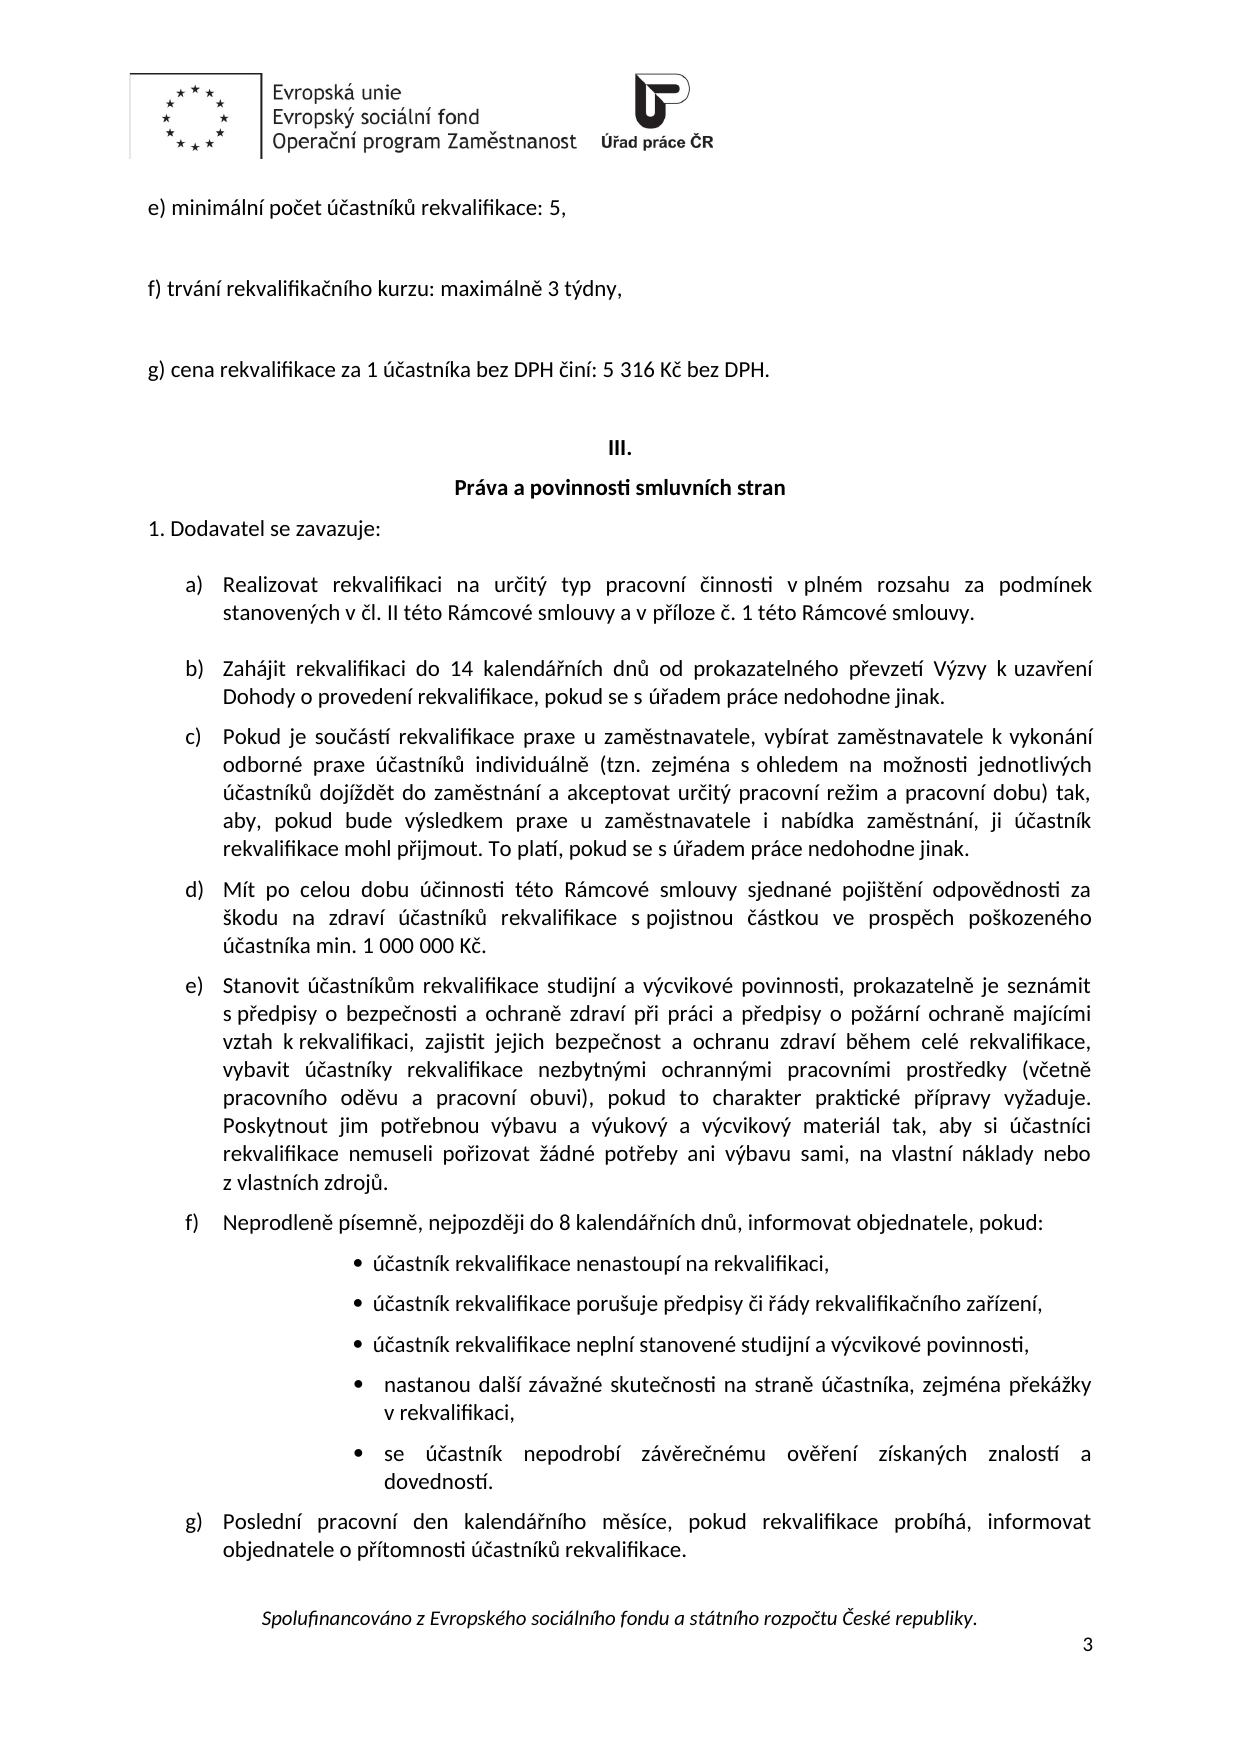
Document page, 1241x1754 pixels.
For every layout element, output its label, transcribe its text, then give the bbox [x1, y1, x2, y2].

list se účastník nepodrobí závěrečnému ověření získaných znalostí a dovedností. [354, 1439, 1093, 1495]
list Neprodleně písemně, nejpozději do 8 kalendářních dnů, informovat objednatele, pokud: [185, 1208, 1093, 1236]
picture [222, 123, 713, 144]
list Mít po celou dobu účinnosti této Rámcové smlouvy sjednané pojištění odpovědnosti za škodu na zdraví účastníků rekvalifikace s pojistnou částkou ve prospěch poškozeného účastníka min. 1 000 000 Kč. [185, 875, 1093, 959]
text e) minimální počet účastníků rekvalifikace: 5, [148, 193, 1093, 222]
list účastník rekvalifikace porušuje předpisy či řády rekvalifikačního zařízení, [354, 1289, 1093, 1317]
list Realizovat rekvalifikaci na určitý typ pracovní činnosti v plném rozsahu za podmínek stanovených v čl. II této Rámcové smlouvy a v příloze č. 1 této Rámcové smlouvy. [185, 570, 1093, 626]
list účastník rekvalifikace neplní stanovené studijní a výcvikové povinnosti, [354, 1330, 1093, 1358]
subtitle Práva a povinnosti smluvních stran [148, 473, 1093, 501]
text g) cena rekvalifikace za 1 účastníka bez DPH činí: 5 316 Kč bez DPH. [148, 356, 1093, 384]
list účastník rekvalifikace nenastoupí na rekvalifikaci, [354, 1249, 1093, 1277]
text f) trvání rekvalifikačního kurzu: maximálně 3 týdny, [148, 274, 1093, 303]
list nastanou další závažné skutečnosti na straně účastníka, zejména překážky v rekvalifikaci, [354, 1370, 1093, 1426]
text 1. Dodavatel se zavazuje: [148, 514, 1093, 542]
list Zahájit rekvalifikaci do 14 kalendářních dnů od prokazatelného převzetí Výzvy k uzavření Dohody o provedení rekvalifikace, pokud se s úřadem práce nedohodne jinak. [185, 654, 1093, 710]
list Poslední pracovní den kalendářního měsíce, pokud rekvalifikace probíhá, informovat objednatele o přítomnosti účastníků rekvalifikace. [185, 1507, 1093, 1563]
list Stanovit účastníkům rekvalifikace studijní a výcvikové povinnosti, prokazatelně je seznámit s předpisy o bezpečnosti a ochraně zdraví při práci a předpisy o požární ochraně majícími vztah k rekvalifikaci, zajistit jejich bezpečnost a ochranu zdraví během celé rekvalifikace, vybavit účastníky rekvalifikace nezbytnými ochrannými pracovními prostředky (včetně pracovního oděvu a pracovní obuvi), pokud to charakter praktické přípravy vyžaduje. Poskytnout jim potřebnou výbavu a výukový a výcvikový materiál tak, aby si účastníci rekvalifikace nemuseli pořizovat žádné potřeby ani výbavu sami, na vlastní náklady nebo z vlastních zdrojů. [185, 971, 1093, 1196]
list Pokud je součástí rekvalifikace praxe u zaměstnavatele, vybírat zaměstnavatele k vykonání odborné praxe účastníků individuálně (tzn. zejména s ohledem na možnosti jednotlivých účastníků dojíždět do zaměstnání a akceptovat určitý pracovní režim a pracovní dobu) tak, aby, pokud bude výsledkem praxe u zaměstnavatele i nabídka zaměstnání, ji účastník rekvalifikace mohl přijmout. To platí, pokud se s úřadem práce nedohodne jinak. [185, 722, 1093, 862]
text III. [148, 433, 1093, 461]
